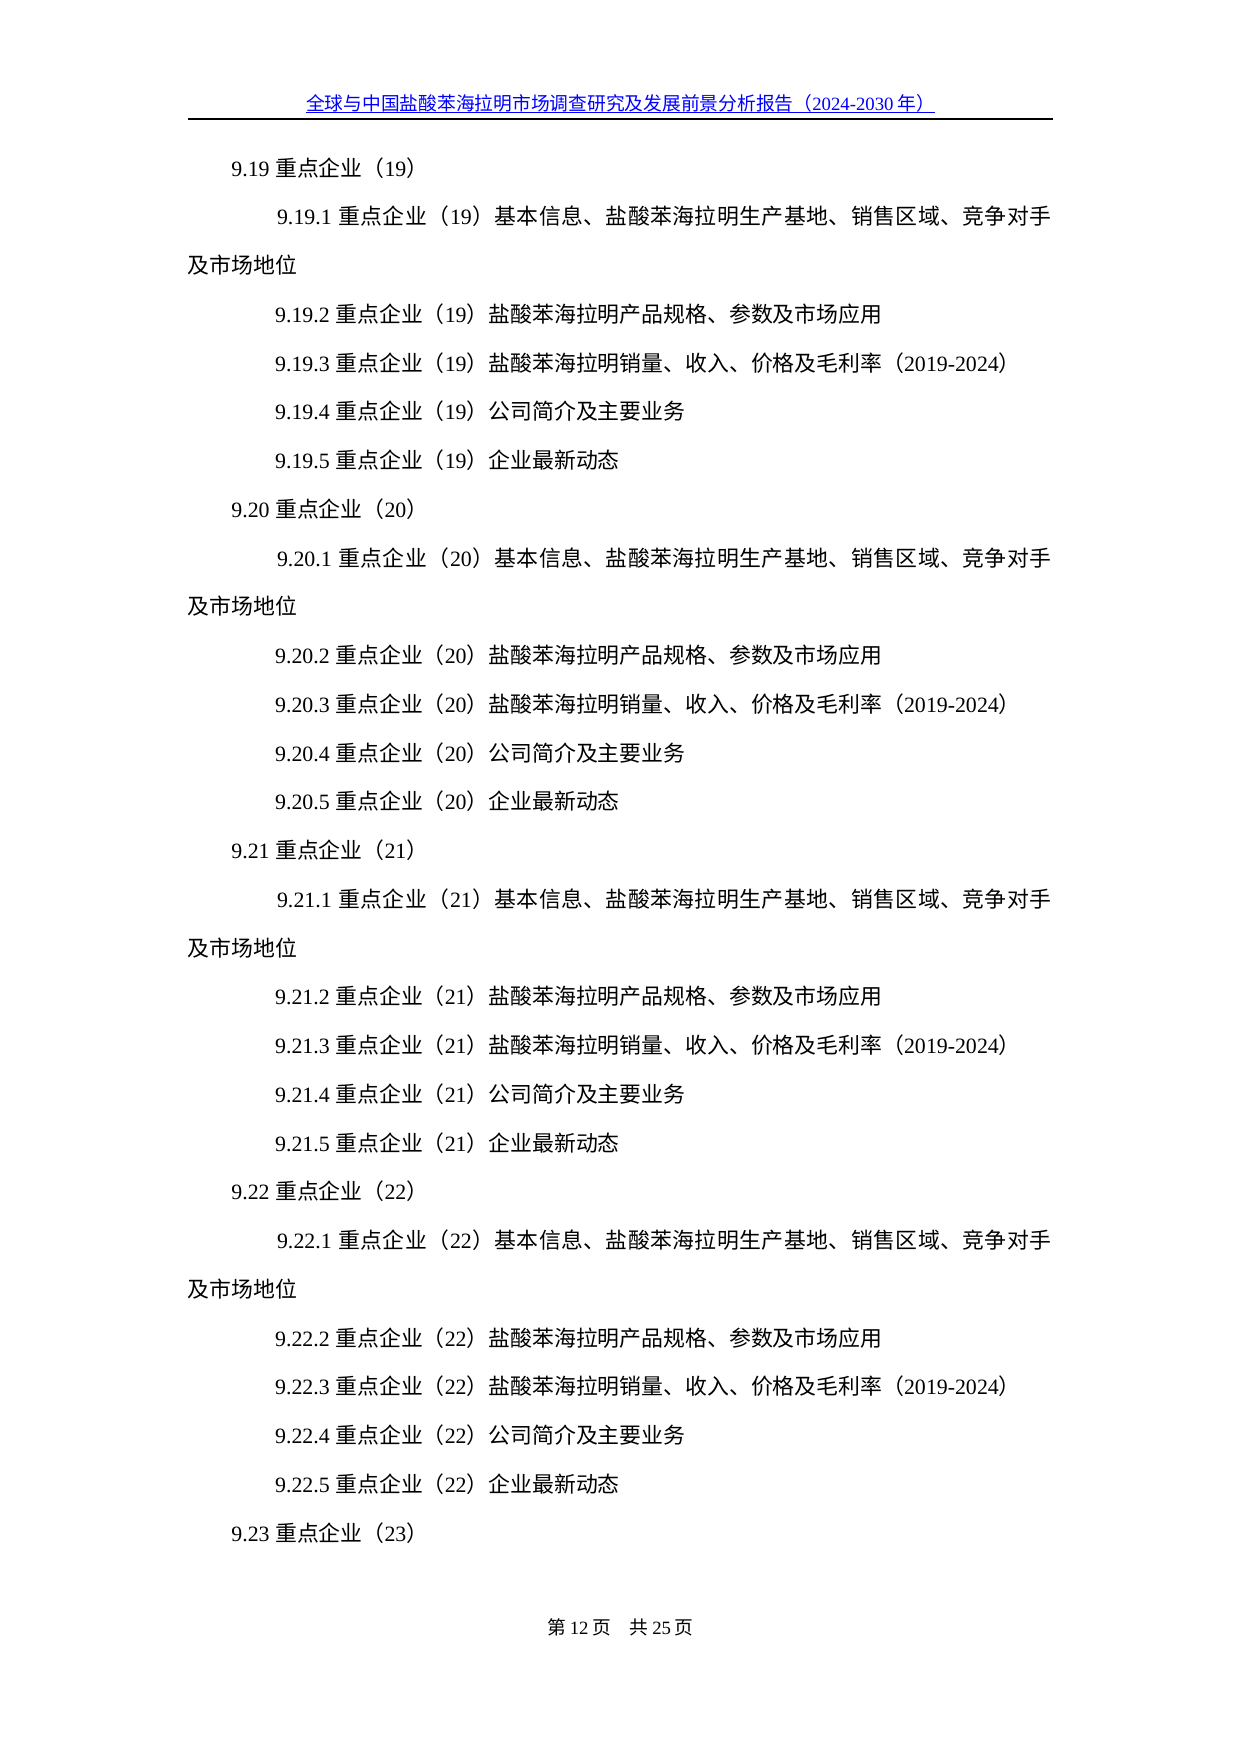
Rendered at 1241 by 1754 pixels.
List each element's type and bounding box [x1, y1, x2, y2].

text [187, 150, 1053, 1548]
